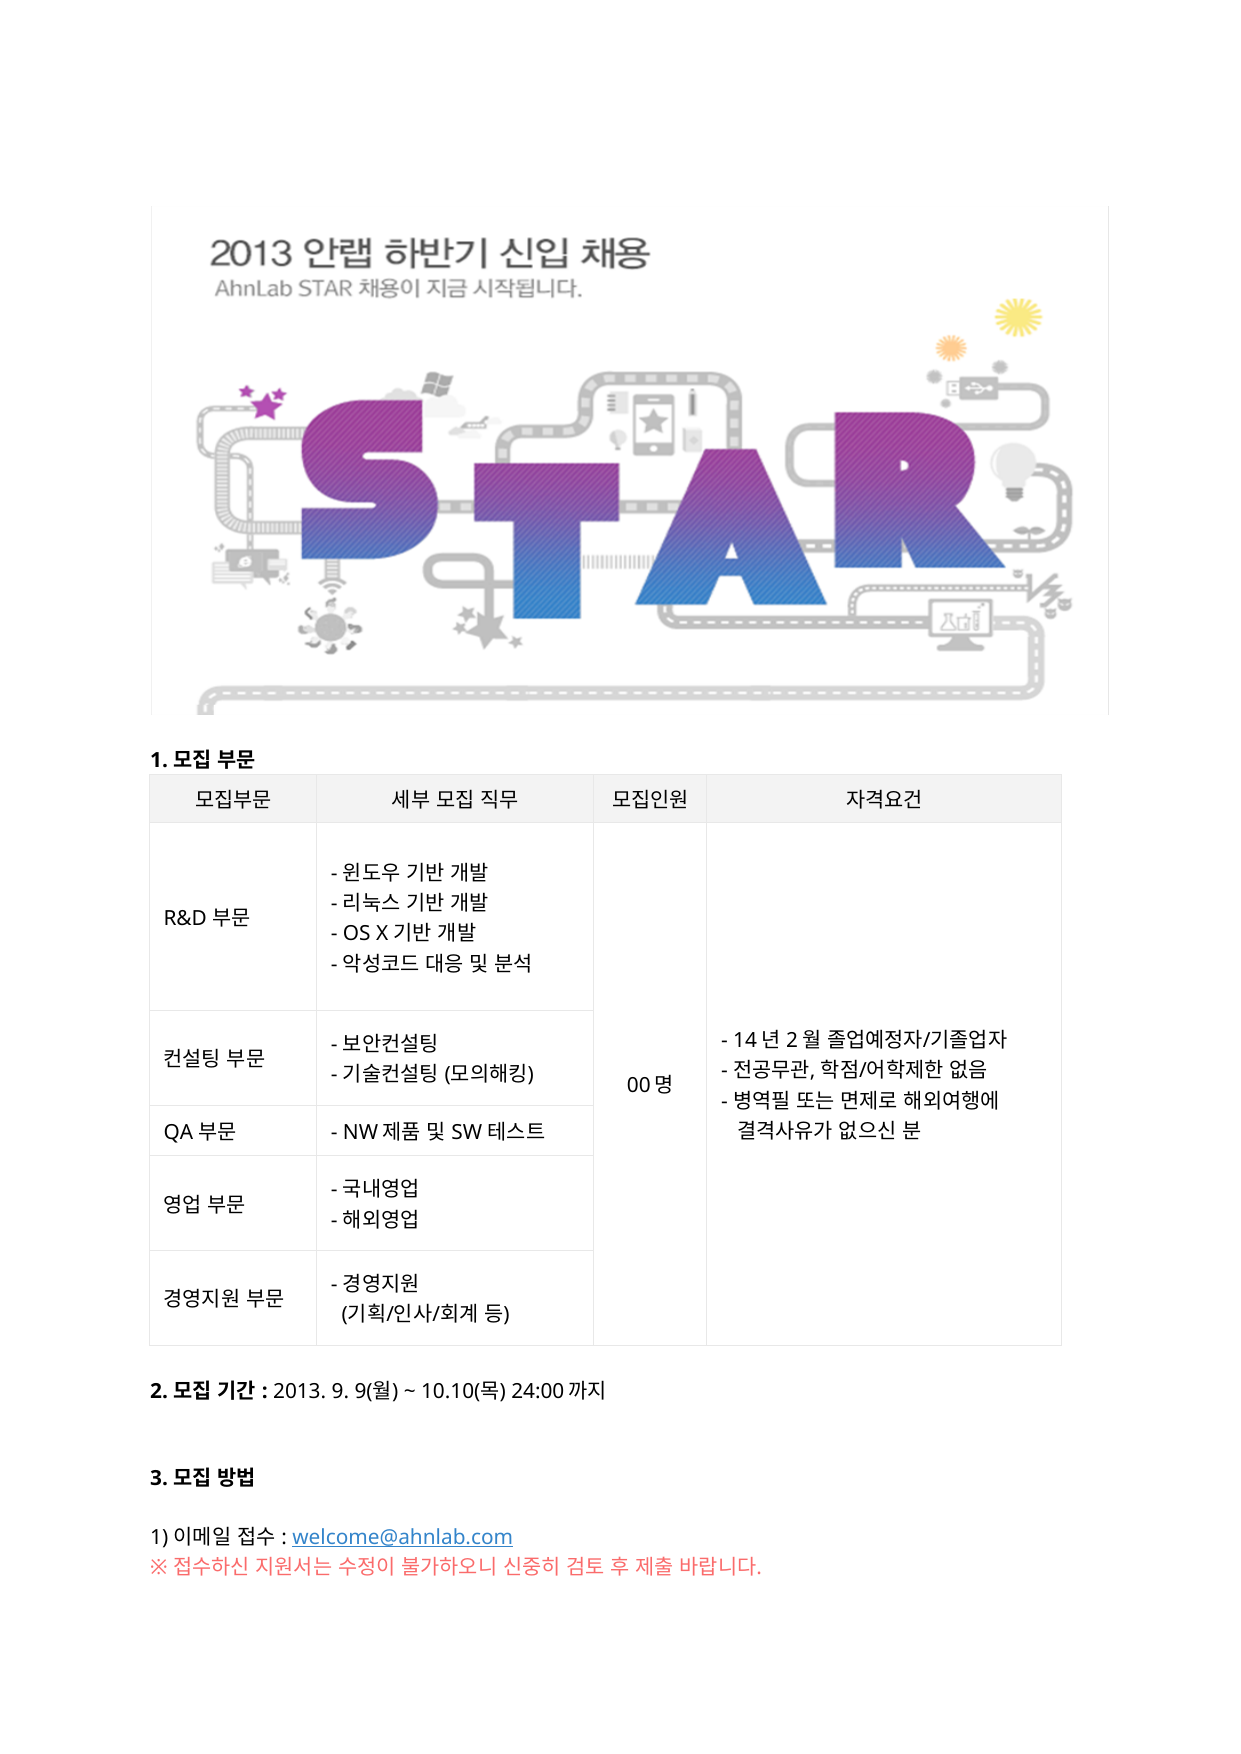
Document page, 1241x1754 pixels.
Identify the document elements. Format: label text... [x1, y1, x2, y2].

picture [150, 205, 1110, 716]
table_cell - 보안컨설팅 - 기술컨설팅 (모의해킹) [317, 1011, 593, 1104]
text 2. 모집 기간 : 2013. 9. 9(월) ~ 10.10(목) 24:00까지 [150, 1374, 1090, 1404]
table_cell 경영지원 부문 [150, 1251, 316, 1344]
table_cell - 국내영업 - 해외영업 [317, 1156, 593, 1250]
text 1. 모집 부문 [150, 744, 1090, 774]
table_cell 00명 [594, 823, 706, 1344]
table_header 자격요건 [707, 775, 1061, 822]
table_header 세부 모집 직무 [317, 775, 593, 822]
text 3. 모집 방법 [150, 1461, 1090, 1492]
table_cell QA 부문 [150, 1106, 316, 1155]
table_cell R&D 부문 [150, 823, 316, 1010]
text 1) 이메일 접수 : welcome@ahnlab.com [150, 1520, 1090, 1550]
table_cell 영업 부문 [150, 1156, 316, 1250]
table_cell 컨설팅 부문 [150, 1011, 316, 1104]
table_cell - 윈도우 기반 개발 - 리눅스 기반 개발 - OS X 기반 개발 - 악성코드 대응 및 분석 [317, 823, 593, 1010]
table_cell - 경영지원 (기획/인사/회계 등) [317, 1251, 593, 1344]
table_header 모집부문 [150, 775, 316, 822]
table_header 모집인원 [594, 775, 706, 822]
table_cell - 14년 2월 졸업예정자/기졸업자 - 전공무관, 학점/어학제한 없음 - 병역필 또는 면제로 해외여행에 결격사유가 없으신 분 [707, 823, 1061, 1344]
table_cell - NW제품 및 SW 테스트 [317, 1106, 593, 1155]
text ※ 접수하신 지원서는 수정이 불가하오니 신중히 검토 후 제출 바랍니다. [150, 1550, 1090, 1581]
